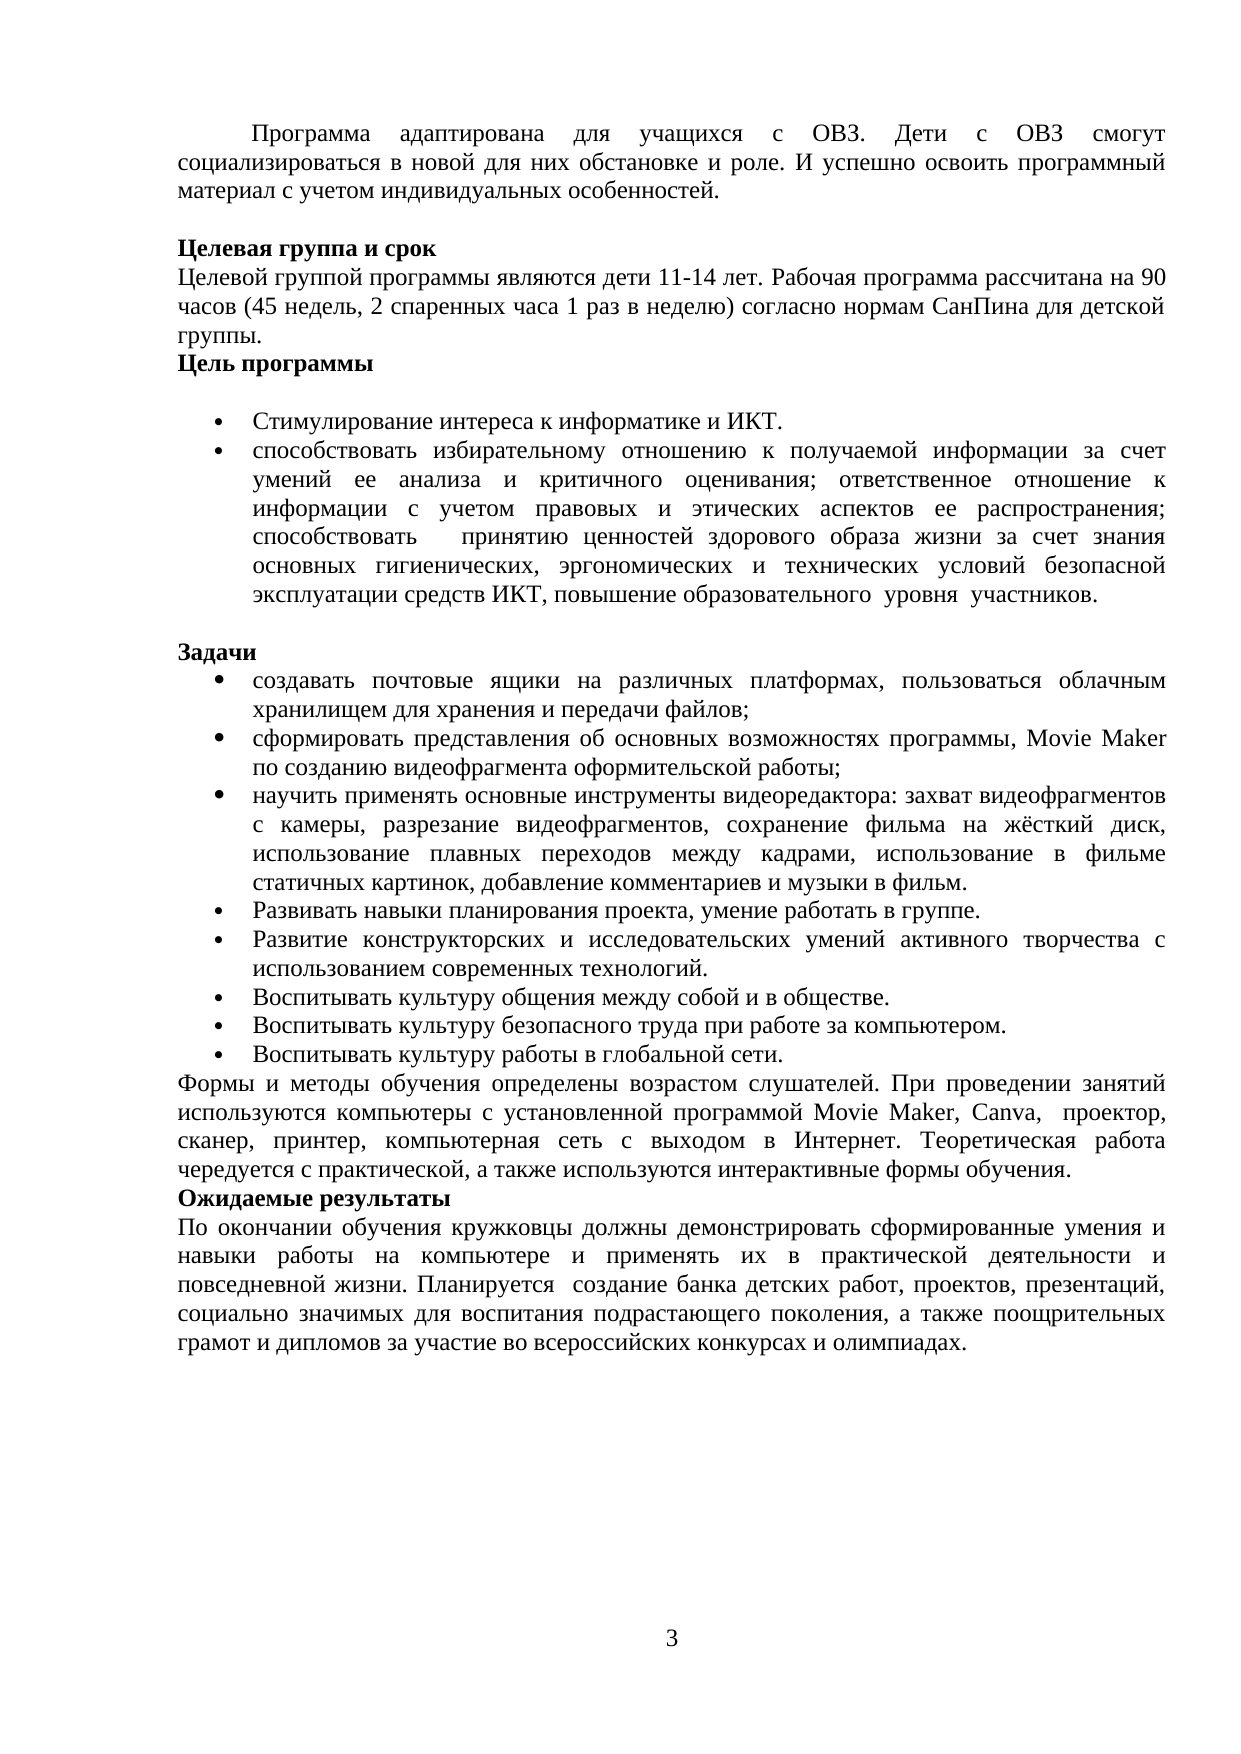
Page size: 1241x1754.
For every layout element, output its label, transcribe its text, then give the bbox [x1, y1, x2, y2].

list Развивать навыки планирования проекта, умение работать в группе. [215, 896, 1167, 924]
text Цель программы [177, 348, 1167, 377]
text Целевой группой программы являются дети 11-14 лет. Рабочая программа рассчитана на 90 часов (45 недель, 2 спаренных часа 1 раз в неделю) согласно нормам СанПина для детской группы. [177, 262, 1167, 348]
text Формы и методы обучения определены возрастом слушателей. При проведении занятий используются компьютеры с установленной программой Movie Maker, Canva, проектор, сканер, принтер, компьютерная сеть с выходом в Интернет. Теоретическая работа чередуется с практической, а также используются интерактивные формы обучения. [177, 1068, 1167, 1183]
text По окончании обучения кружковцы должны демонстрировать сформированные умения и навыки работы на компьютере и применять их в практической деятельности и повседневной жизни. Планируется создание банка детских работ, проектов, презентаций, социально значимых для воспитания подрастающего поколения, а также поощрительных грамот и дипломов за участие во всероссийских конкурсах и олимпиадах. [177, 1212, 1167, 1356]
list сформировать представления об основных возможностях программы, Movie Maker по созданию видеофрагмента оформительской работы; [215, 723, 1167, 781]
list научить применять основные инструменты видеоредактора: захват видеофрагментов с камеры, разрезание видеофрагментов, сохранение фильма на жёсткий диск, использование плавных переходов между кадрами, использование в фильме статичных картинок, добавление комментариев и музыки в фильм. [215, 781, 1167, 896]
text Задачи [177, 637, 1167, 666]
list Ожидаемые результаты [177, 1183, 1167, 1212]
list Развитие конструкторских и исследовательских умений активного творчества с использованием современных технологий. [215, 924, 1167, 982]
list Воспитывать культуру безопасного труда при работе за компьютером. [215, 1011, 1167, 1039]
text Программа адаптирована для учащихся с ОВЗ. Дети с ОВЗ смогут социализироваться в новой для них обстановке и роле. И успешно освоить программный материал с учетом индивидуальных особенностей. [177, 118, 1167, 204]
list создавать почтовые ящики на различных платформах, пользоваться облачным хранилищем для хранения и передачи файлов; [215, 666, 1167, 723]
list Воспитывать культуру общения между собой и в обществе. [215, 982, 1167, 1011]
list способствовать избирательному отношению к получаемой информации за счет умений ее анализа и критичного оценивания; ответственное отношение к информации с учетом правовых и этических аспектов ее распространения; способствовать принятию ценностей здорового образа жизни за счет знания основных гигиенических, эргономических и технических условий безопасной эксплуатации средств ИКТ, повышение образовательного уровня участников. [215, 435, 1167, 608]
text Целевая группа и срок [177, 233, 1167, 262]
list Воспитывать культуру работы в глобальной сети. [215, 1039, 1167, 1068]
list Стимулирование интереса к информатике и ИКТ. [215, 406, 1167, 435]
